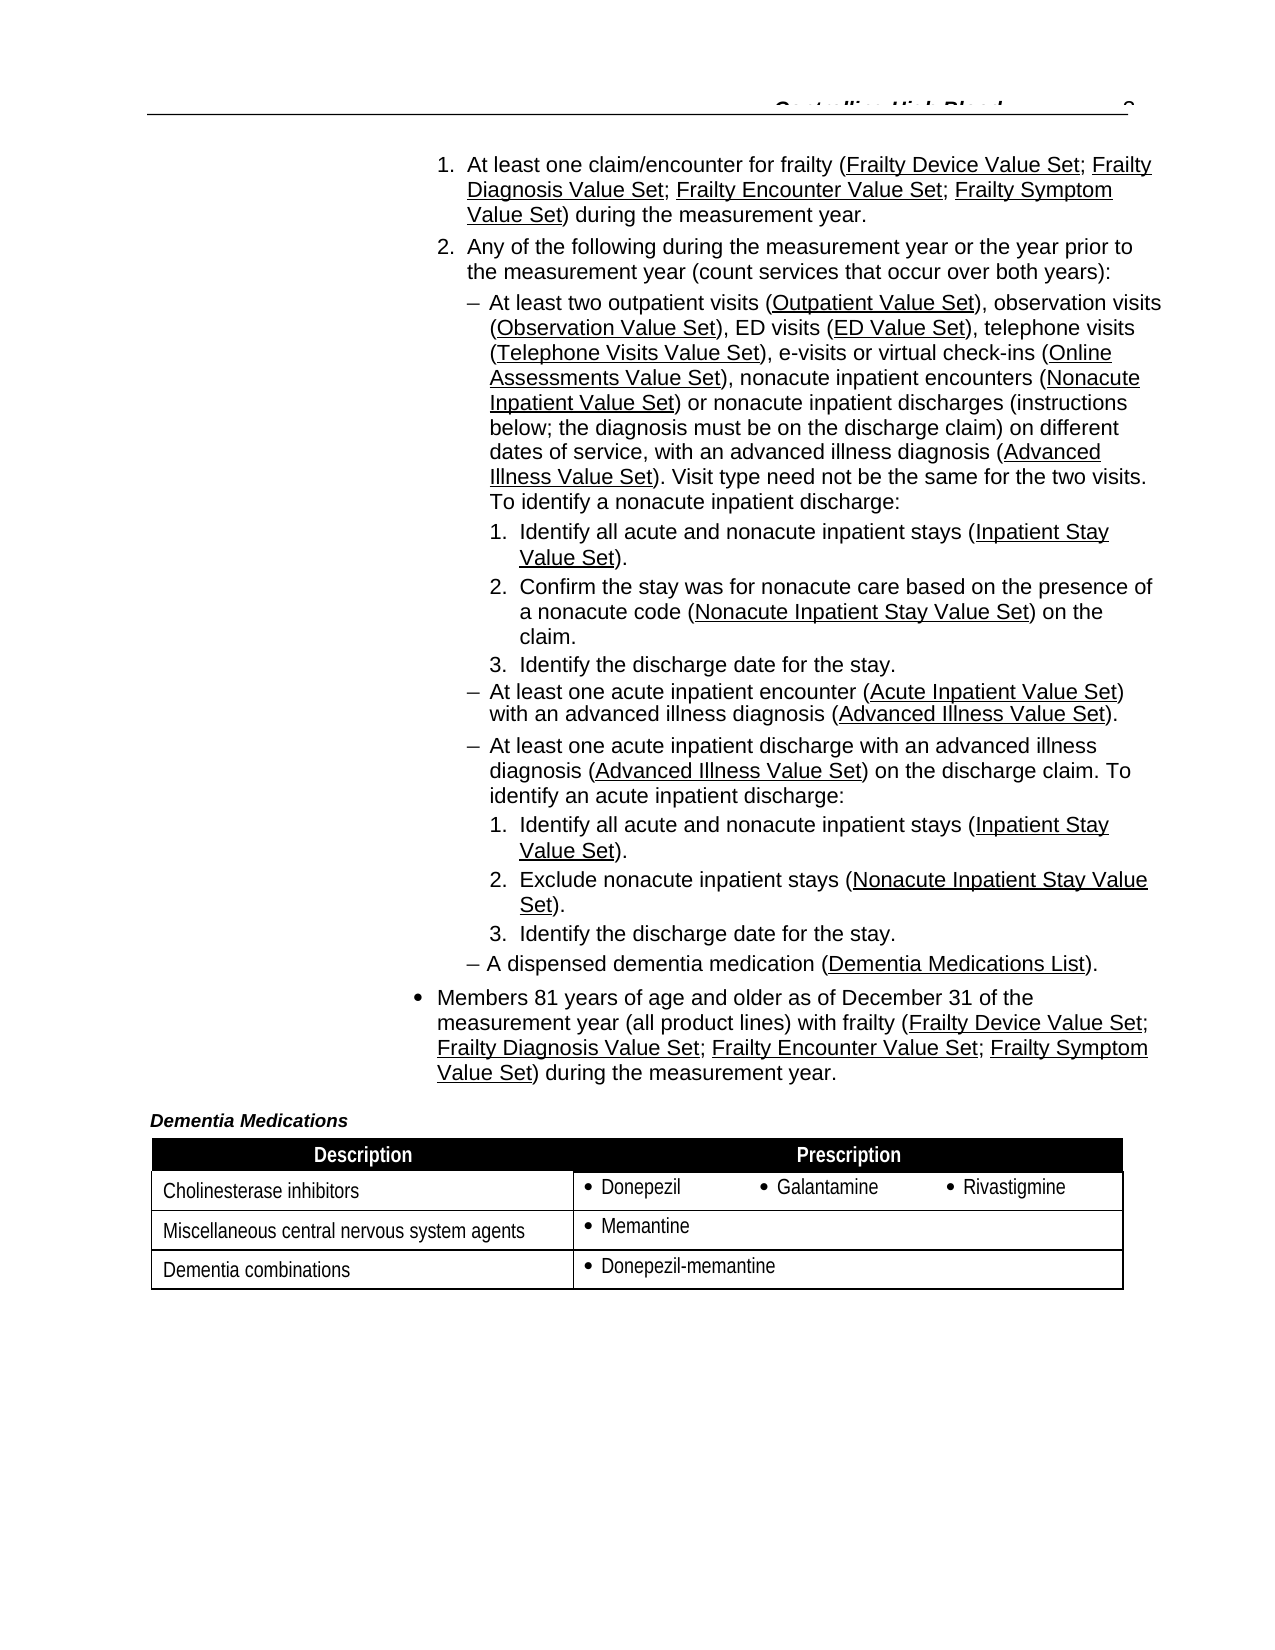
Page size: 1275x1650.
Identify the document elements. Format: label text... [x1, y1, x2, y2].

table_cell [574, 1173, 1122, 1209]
list Members 81 years of age and older as of December 31 of the measurement year (all product lines) with frailty (Frailty Device Value Set; Frailty Diagnosis Value Set; Frailty Encounter Value Set; Frailty Symptom Value Set) during the measurement year. [414, 984, 1149, 1085]
text – At least two outpatient visits (Outpatient Value Set), observation visits (Observation Value Set), ED visits (ED Value Set), telephone visits (Telephone Visits Value Set), e-visits or virtual check-ins (Online Assessments Value Set), nonacute inpatient encounters (Nonacute Inpatient Value Set) or nonacute inpatient discharges (instructions below; the diagnosis must be on the discharge claim) on different dates of service, with an advanced illness diagnosis (Advanced Illness Value Set). Visit type need not be the same for the two visits. To identify a nonacute inpatient discharge: [467, 287, 1162, 514]
list At least one acute inpatient discharge with an advanced illness diagnosis (Advanced Illness Value Set) on the discharge claim. To identify an acute inpatient discharge: [467, 731, 1132, 808]
list Any of the following during the measurement year or the year prior to the measurement year (count services that occur over both years): [437, 234, 1133, 284]
list Confirm the stay was for nonacute care based on the presence of a nonacute code (Nonacute Inpatient Stay Value Set) on the claim. [489, 574, 1153, 649]
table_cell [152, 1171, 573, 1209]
list Identify the discharge date for the stay. [489, 654, 1237, 678]
list At least one claim/encounter for frailty (Frailty Device Value Set; Frailty Diagnosis Value Set; Frailty Encounter Value Set; Frailty Symptom Value Set) during the measurement year. [437, 152, 1152, 228]
list A dispensed dementia medication (Dementia Medications List). [467, 948, 1237, 977]
list Identify the discharge date for the stay. [489, 921, 1237, 947]
list At least one acute inpatient encounter (Acute Inpatient Value Set) with an advanced illness diagnosis (Advanced Illness Value Set). [467, 680, 1125, 726]
text Dementia Medications [150, 1110, 1237, 1132]
list Identify all acute and nonacute inpatient stays (Inpatient Stay Value Set). [489, 519, 1110, 570]
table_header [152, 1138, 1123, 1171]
list Identify all acute and nonacute inpatient stays (Inpatient Stay Value Set). [489, 812, 1110, 863]
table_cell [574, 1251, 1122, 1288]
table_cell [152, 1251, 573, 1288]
list Exclude nonacute inpatient stays (Nonacute Inpatient Stay Value Set). [489, 867, 1148, 917]
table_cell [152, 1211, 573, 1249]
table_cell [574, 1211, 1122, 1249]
